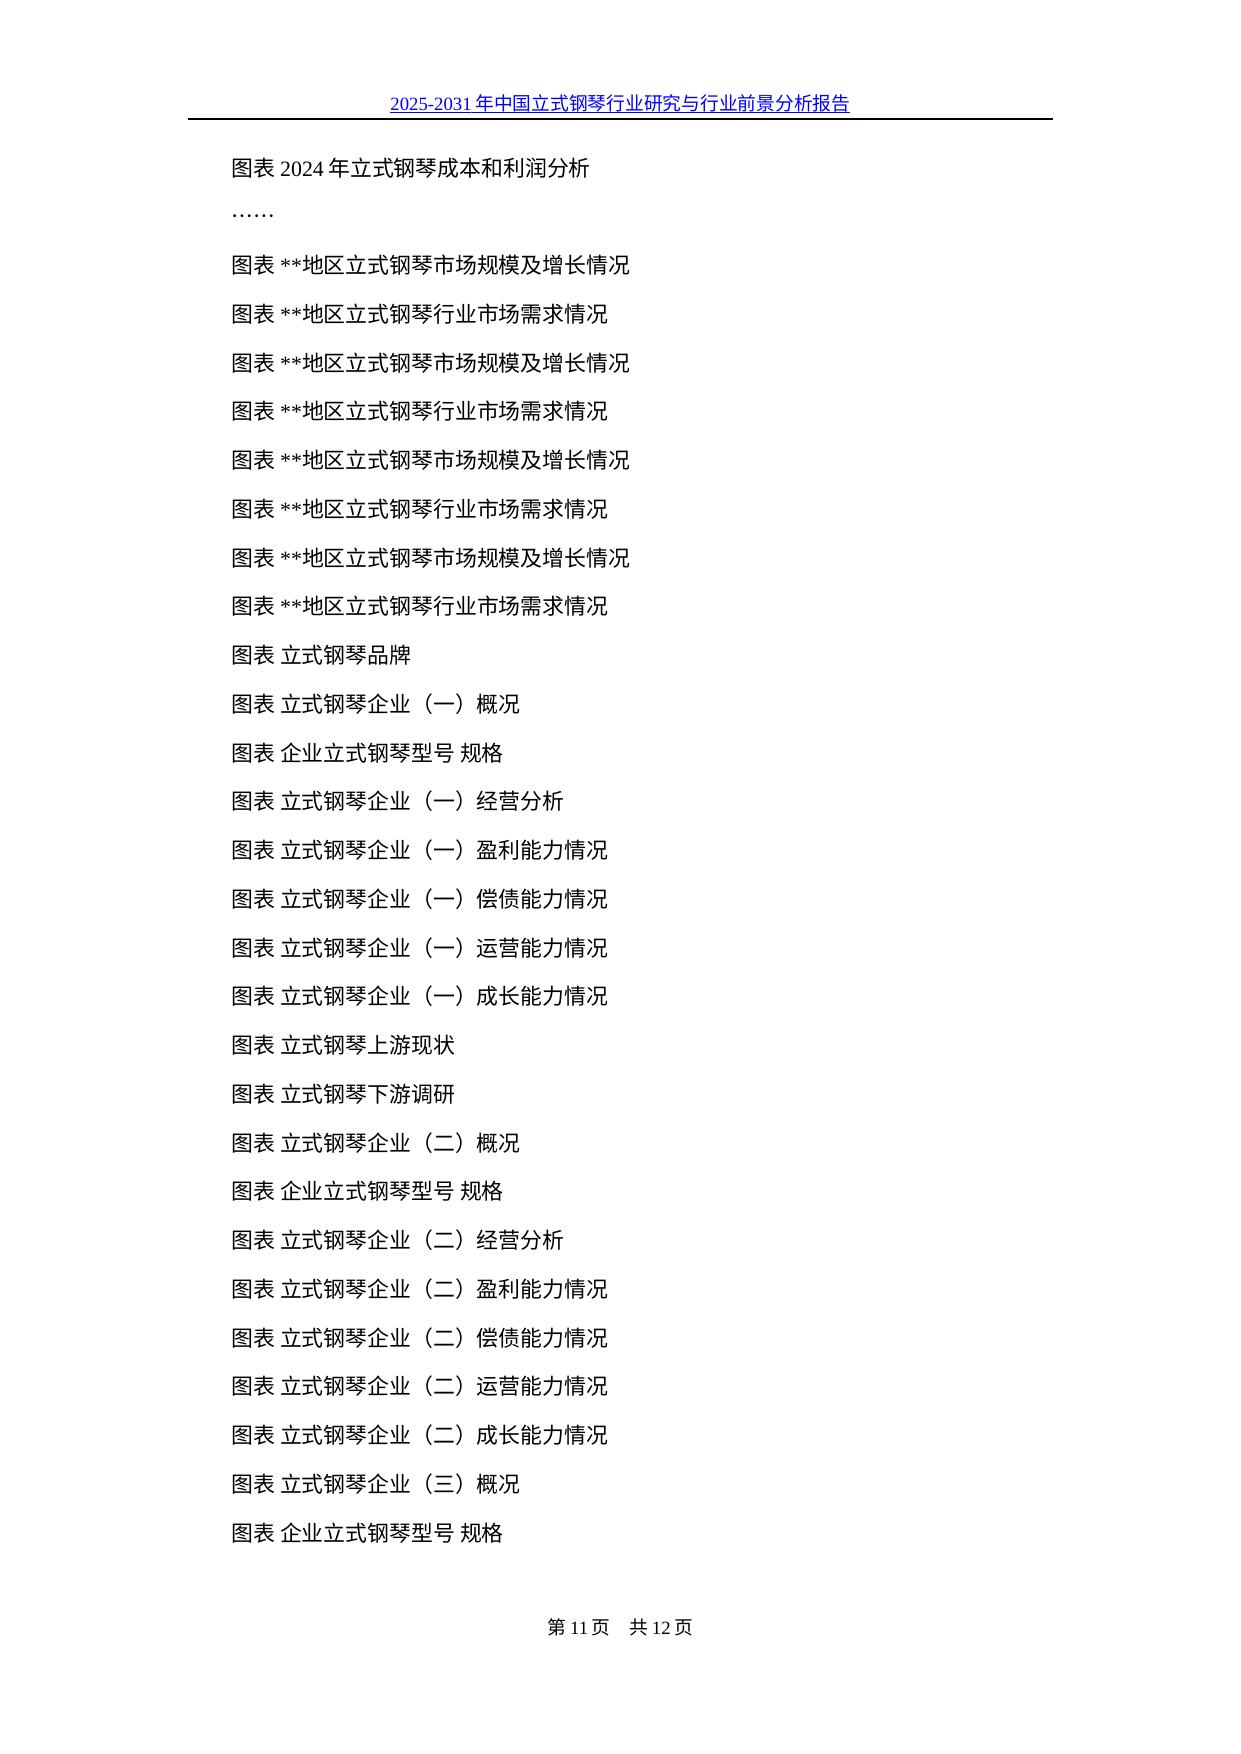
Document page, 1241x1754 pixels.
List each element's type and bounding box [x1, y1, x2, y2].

text [187, 150, 1053, 1548]
